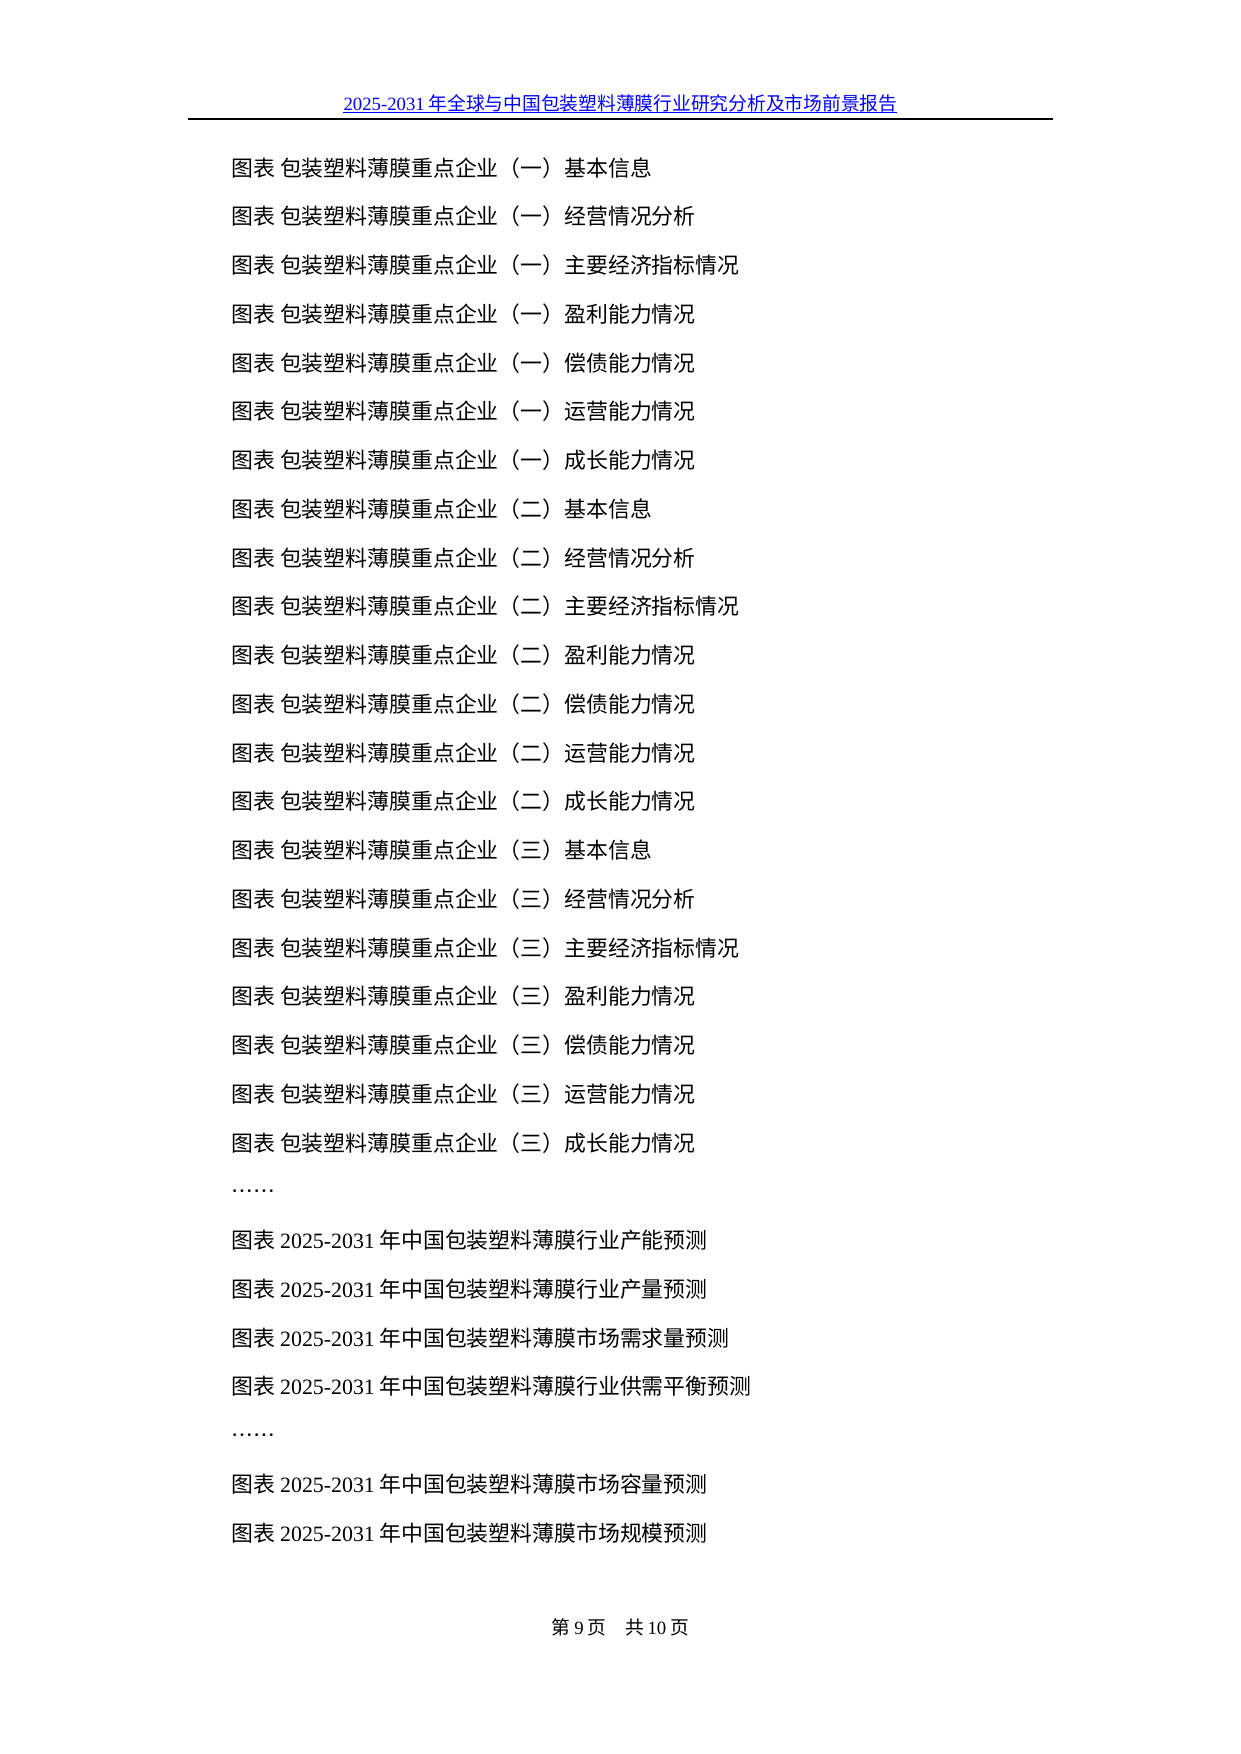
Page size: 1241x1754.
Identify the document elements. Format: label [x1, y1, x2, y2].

text [187, 150, 1053, 1548]
